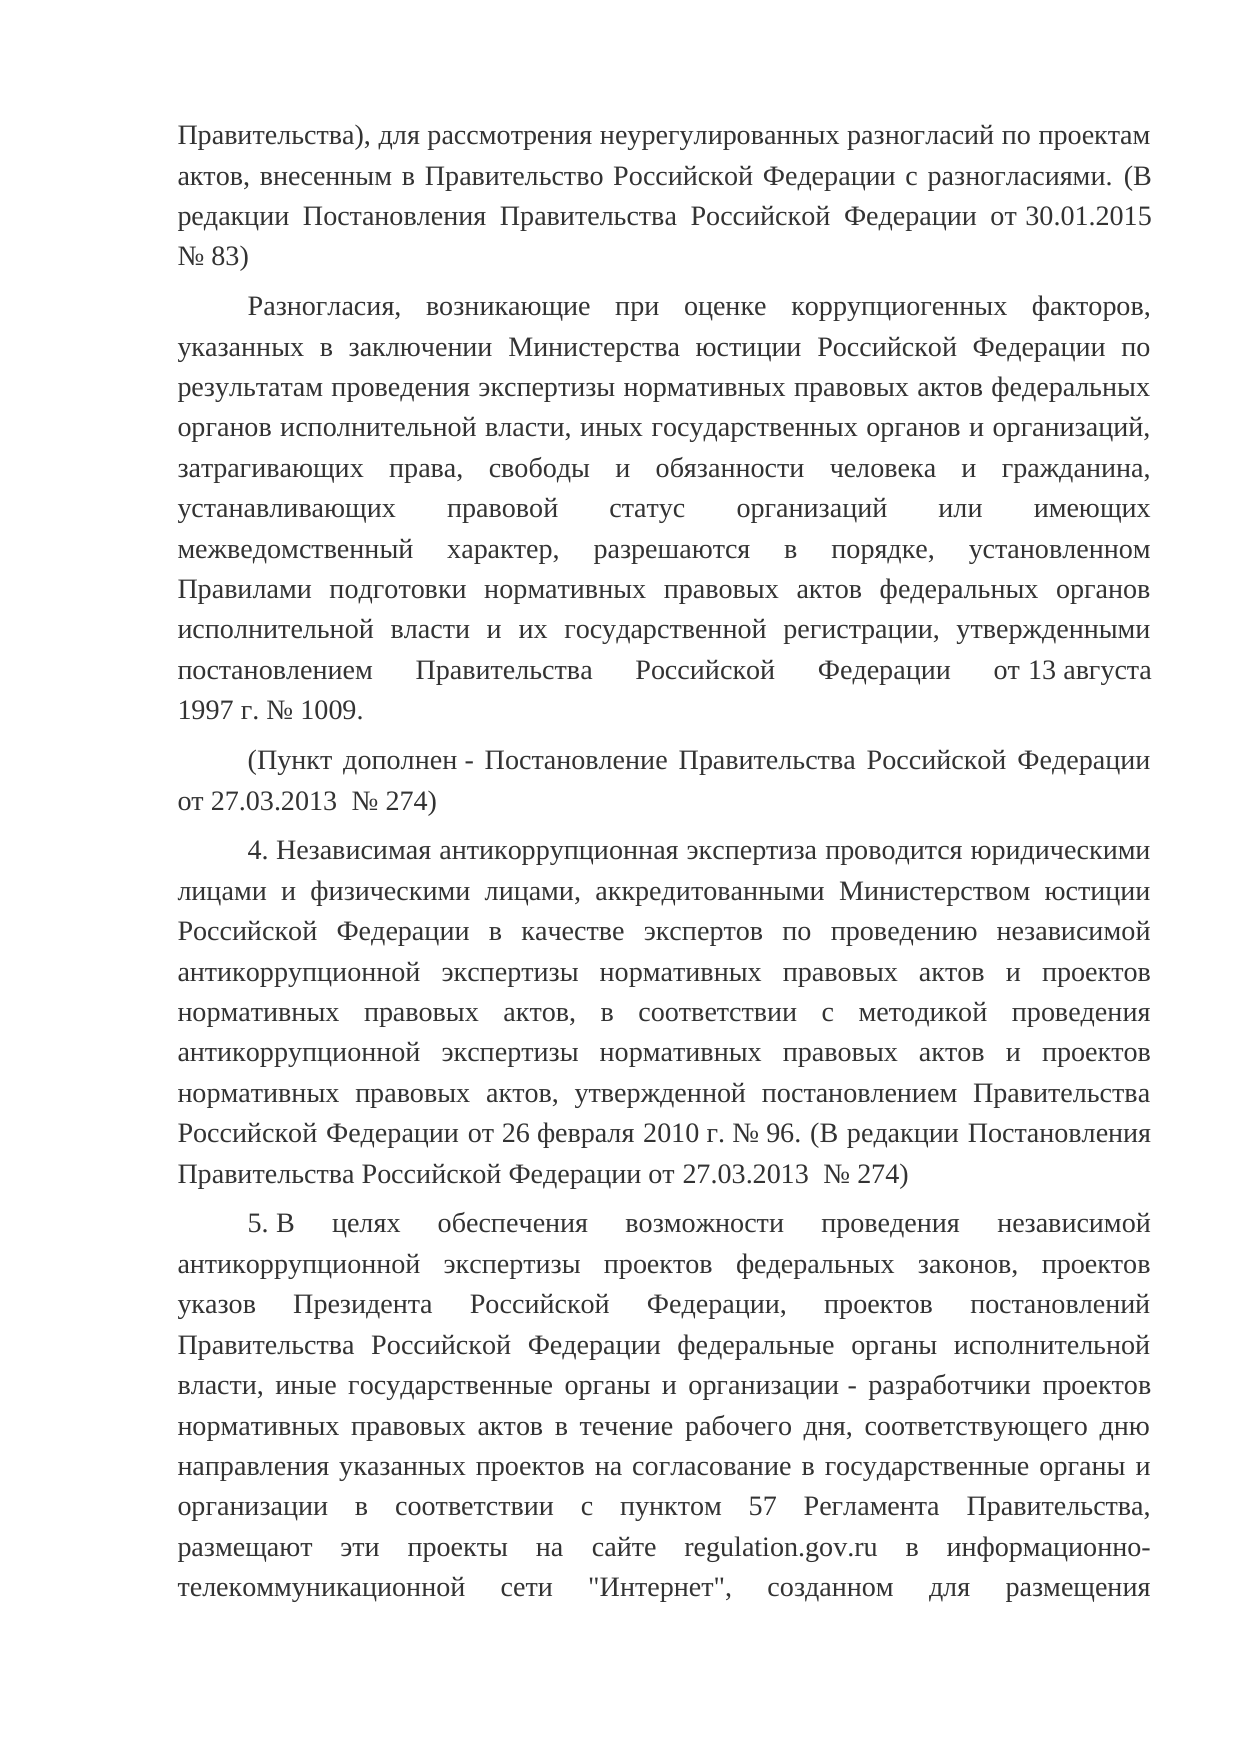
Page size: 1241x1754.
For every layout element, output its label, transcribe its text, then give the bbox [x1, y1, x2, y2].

text Разногласия, возникающие при оценке коррупциогенных факторов, указанных в заключении Министерства юстиции Российской Федерации по результатам проведения экспертизы нормативных правовых актов федеральных органов исполнительной власти, иных государственных органов и организаций, затрагивающих права, свободы и обязанности человека и гражданина, устанавливающих правовой статус организаций или имеющих межведомственный характер, разрешаются в порядке, установленном Правилами подготовки нормативных правовых актов федеральных органов исполнительной власти и их государственной регистрации, утвержденными постановлением Правительства Российской Федерации от 13 августа 1997 г. № 1009. [177, 289, 1152, 726]
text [177, 118, 1152, 272]
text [177, 1206, 1152, 1603]
text 4. Независимая антикоррупционная экспертиза проводится юридическими лицами и физическими лицами, аккредитованными Министерством юстиции Российской Федерации в качестве экспертов по проведению независимой антикоррупционной экспертизы нормативных правовых актов и проектов нормативных правовых актов, в соответствии с методикой проведения антикоррупционной экспертизы нормативных правовых актов и проектов нормативных правовых актов, утвержденной постановлением Правительства Российской Федерации от 26 февраля 2010 г. № 96. (В редакции Постановления Правительства Российской Федерации от 27.03.2013 № 274) [177, 833, 1152, 1189]
text (Пункт дополнен - Постановление Правительства Российской Федерации от 27.03.2013 № 274) [177, 743, 1152, 816]
